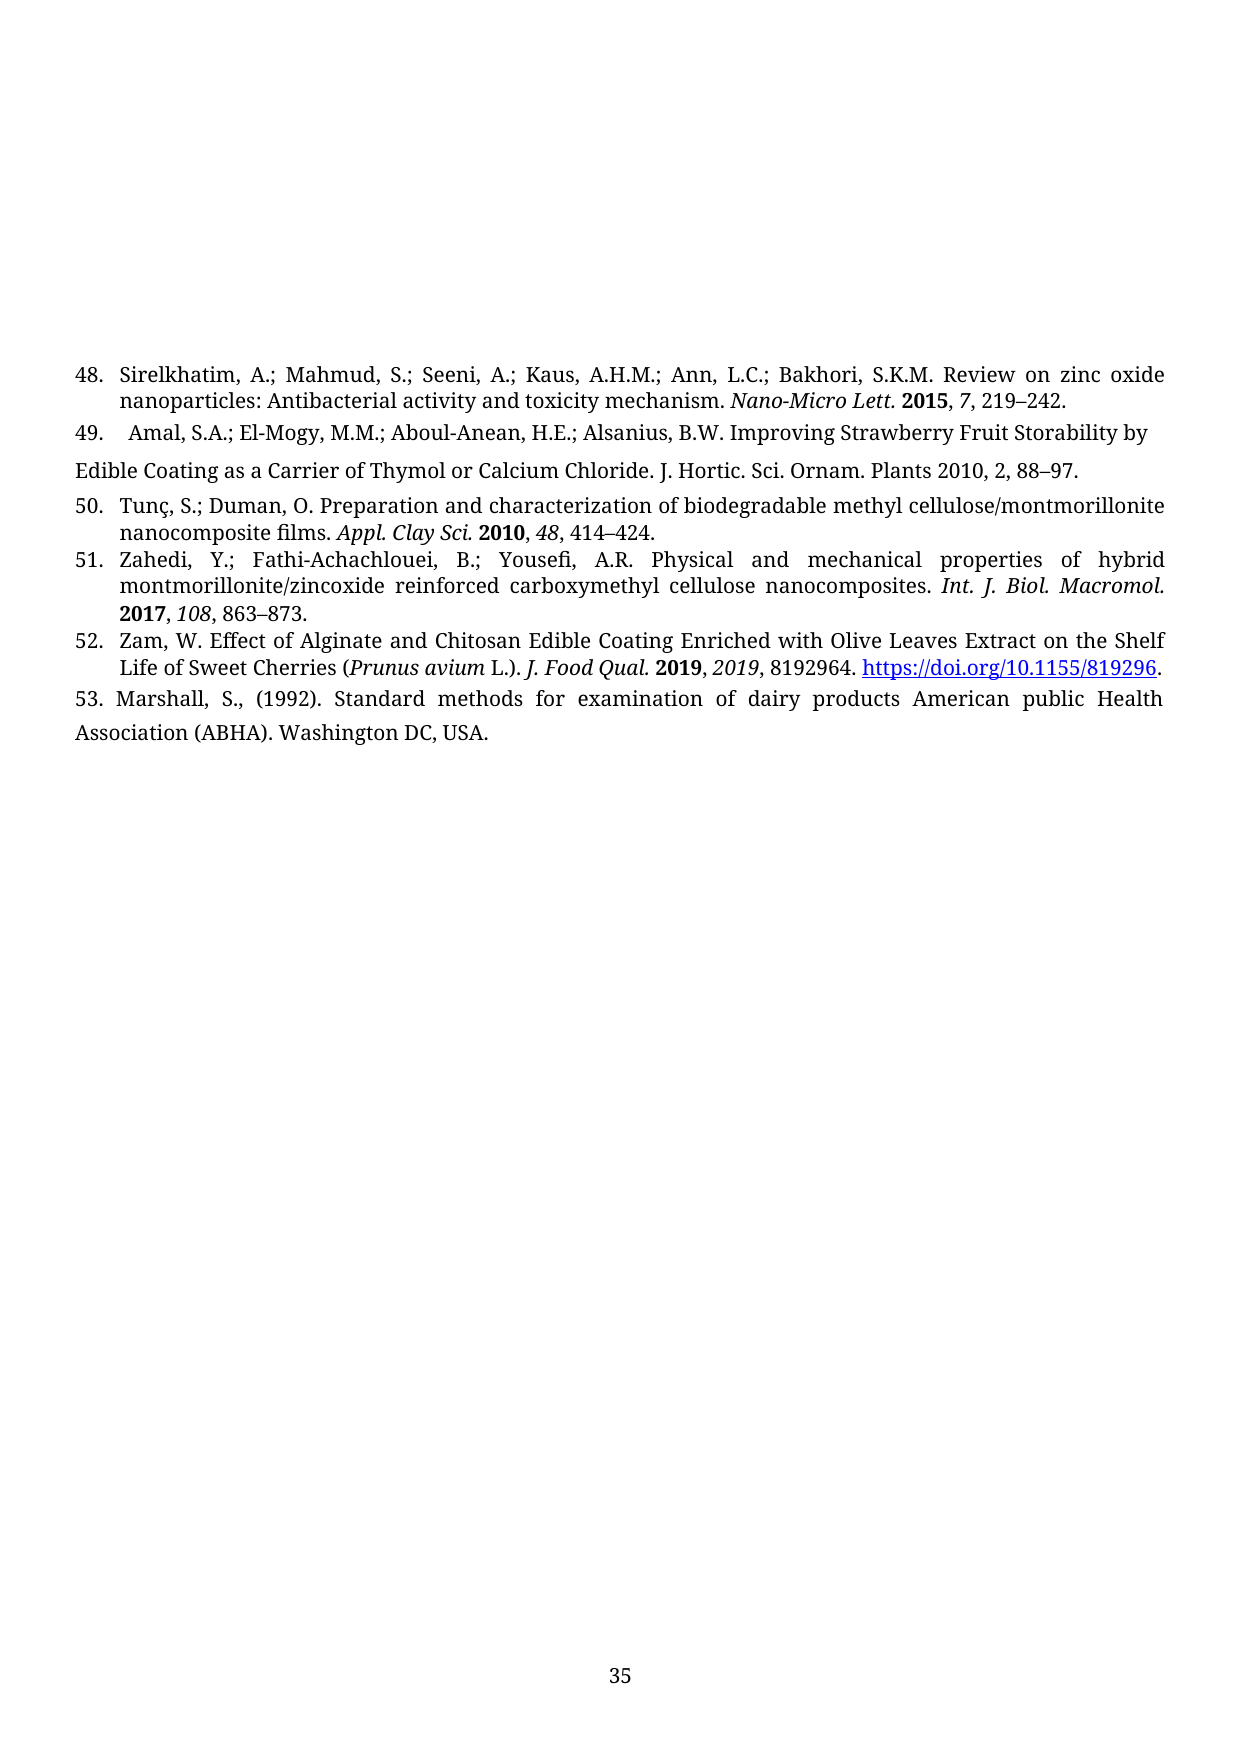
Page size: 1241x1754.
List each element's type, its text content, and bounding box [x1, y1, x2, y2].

list Zam, W. Effect of Alginate and Chitosan Edible Coating Enriched with Olive Leaves Extract on the Shelf Life of Sweet Cherries (Prunus avium L.). J. Food Qual. 2019, 2019, 8192964. https://doi.org/10.1155/819296. [75, 627, 1165, 681]
list Amal, S.A.; El-Mogy, M.M.; Aboul-Anean, H.E.; Alsanius, B.W. Improving Strawberry Fruit Storability by Edible Coating as a Carrier of Thymol or Calcium Chloride. J. Hortic. Sci. Ornam. Plants 2010, 2, 88–97. [75, 415, 1165, 488]
text 53. Marshall, S., (1992). Standard methods for examination of dairy products American public Health Association (ABHA). Washington DC, USA. [75, 681, 1165, 749]
list Sirelkhatim, A.; Mahmud, S.; Seeni, A.; Kaus, A.H.M.; Ann, L.C.; Bakhori, S.K.M. Review on zinc oxide nanoparticles: Antibacterial activity and toxicity mechanism. Nano-Micro Lett. 2015, 7, 219–242. [75, 361, 1165, 415]
list Zahedi, Y.; Fathi-Achachlouei, B.; Yousefi, A.R. Physical and mechanical properties of hybrid montmorillonite/zincoxide reinforced carboxymethyl cellulose nanocomposites. Int. J. Biol. Macromol. 2017, 108, 863–873. [75, 546, 1165, 627]
list Tunç, S.; Duman, O. Preparation and characterization of biodegradable methyl cellulose/montmorillonite nanocomposite films. Appl. Clay Sci. 2010, 48, 414–424. [75, 492, 1165, 546]
